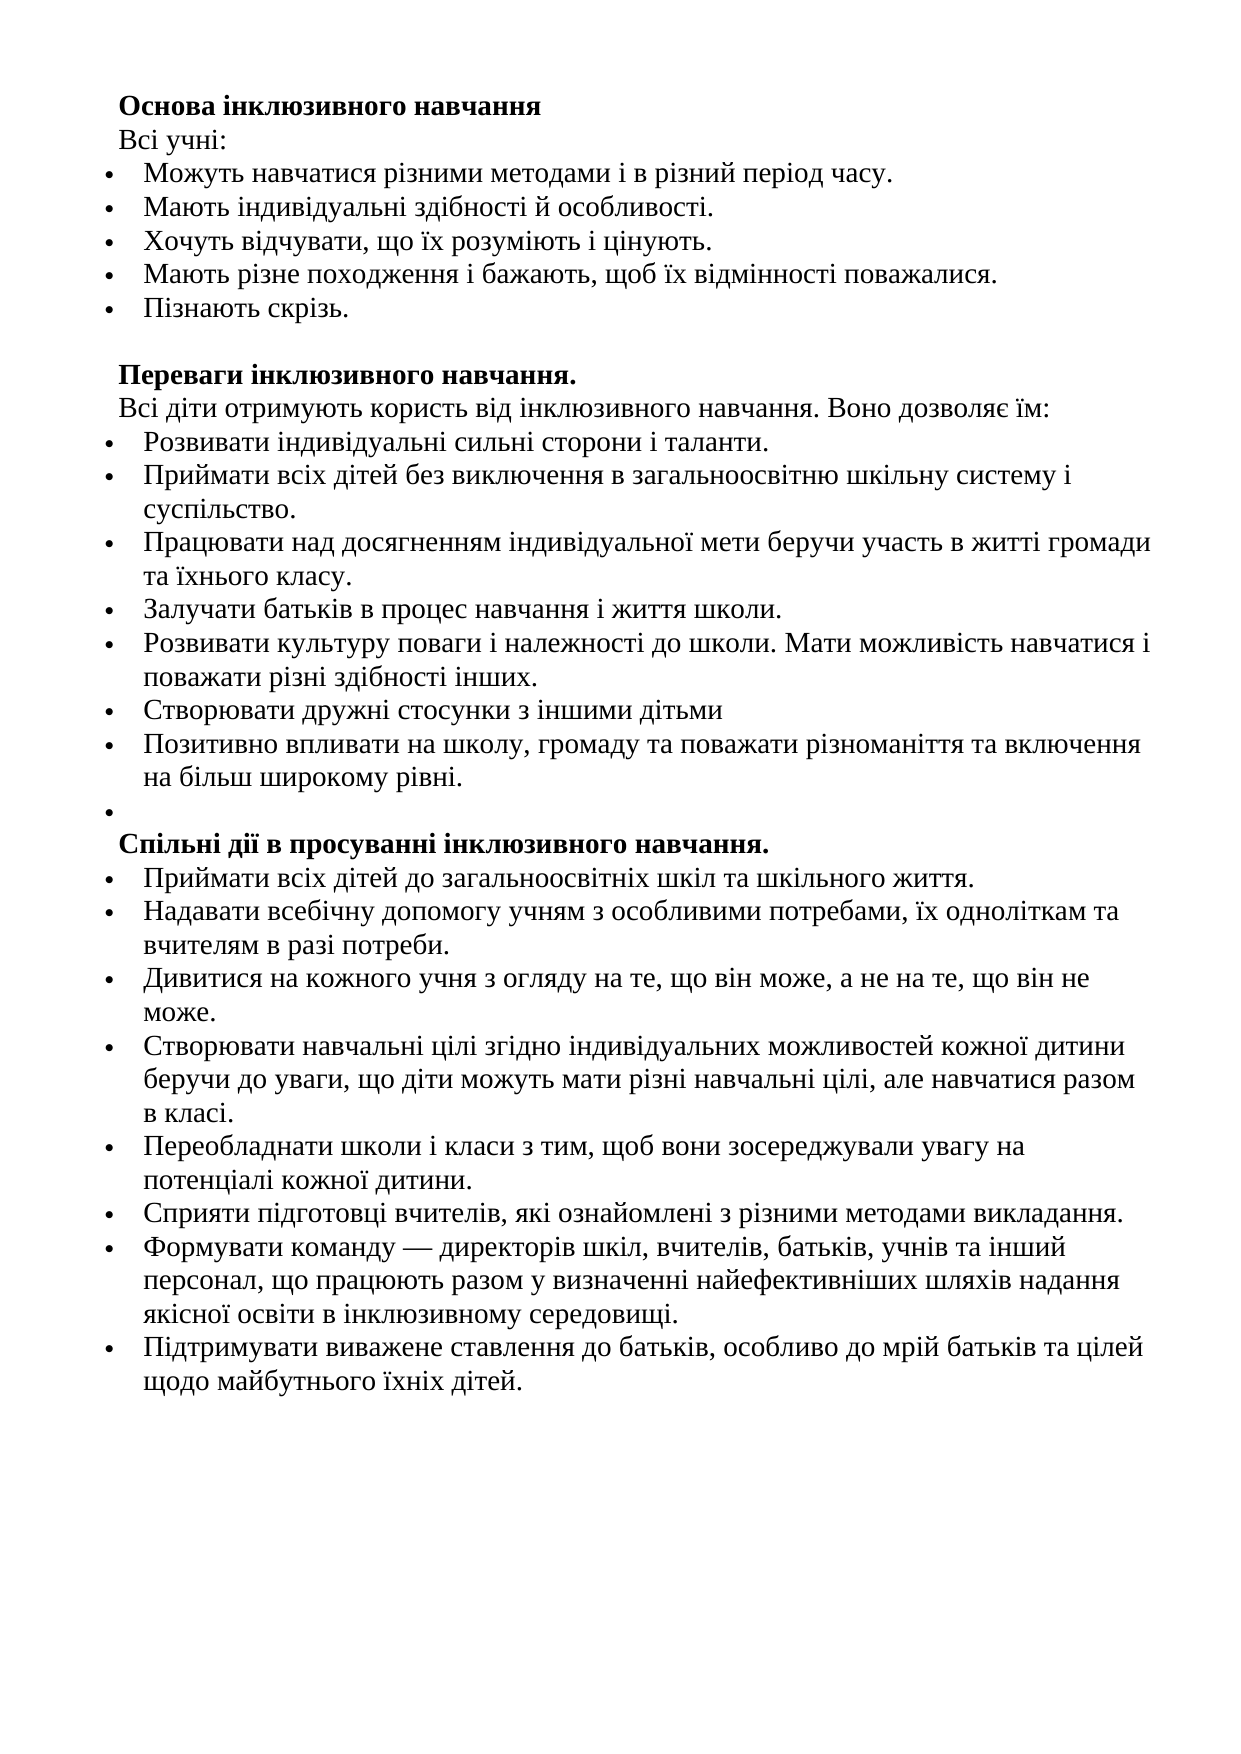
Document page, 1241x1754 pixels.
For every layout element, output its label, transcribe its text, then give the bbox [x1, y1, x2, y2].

list Розвивати культуру поваги і належності до школи. Мати можливість навчатися і поважати різні здібності інших. [106, 625, 1152, 692]
text Переваги інклюзивного навчання. [118, 357, 1152, 390]
list Створювати дружні стосунки з іншими дітьми [106, 692, 1152, 726]
list Працювати над досягненням індивідуальної мети беручи участь в житті громади та їхнього класу. [106, 524, 1152, 592]
list Приймати всіх дітей до загальноосвітніх шкіл та шкільного життя. [106, 860, 1152, 893]
list Підтримувати виважене ставлення до батьків, особливо до мрій батьків та цілей щодо майбутнього їхніх дітей. [106, 1329, 1152, 1397]
text Спільні дії в просуванні інклюзивного навчання. [118, 826, 1152, 860]
list Приймати всіх дітей без виключення в загальноосвітню шкільну систему і суспільство. [106, 457, 1152, 524]
list Переобладнати школи і класи з тим, щоб вони зосереджували увагу на потенціалі кожної дитини. [106, 1128, 1152, 1195]
list Мають різне походження і бажають, щоб їх відмінності поважалися. [106, 256, 1152, 290]
list Пізнають скрізь. [106, 290, 1152, 323]
list Створювати навчальні цілі згідно індивідуальних можливостей кожної дитини беручи до уваги, що діти можуть мати різні навчальні цілі, але навчатися разом в класі. [106, 1028, 1152, 1128]
list Мають індивідуальні здібності й особливості. [106, 189, 1152, 223]
list Сприяти підготовці вчителів, які ознайомлені з різними методами викладання. [106, 1195, 1152, 1229]
text Основа інклюзивного навчання [118, 88, 1152, 122]
list Надавати всебічну допомогу учням з особливими потребами, їх одноліткам та вчителям в разі потреби. [106, 893, 1152, 961]
text Всі учні: [118, 122, 1152, 156]
text Всі діти отримують користь від інклюзивного навчання. Воно дозволяє їм: [118, 390, 1152, 424]
list Залучати батьків в процес навчання і життя школи. [106, 592, 1152, 625]
list Дивитися на кожного учня з огляду на те, що він може, а не на те, що він не може. [106, 961, 1152, 1028]
list Формувати команду — директорів шкіл, вчителів, батьків, учнів та інший персонал, що працюють разом у визначенні найефективніших шляхів надання якісної освіти в інклюзивному середовищі. [106, 1229, 1152, 1329]
list Хочуть відчувати, що їх розуміють і цінують. [106, 223, 1152, 256]
list Позитивно впливати на школу, громаду та поважати різноманіття та включення на більш широкому рівні. [106, 726, 1152, 793]
list Розвивати індивідуальні сильні сторони і таланти. [106, 424, 1152, 457]
list Можуть навчатися різними методами і в різний період часу. [106, 156, 1152, 189]
